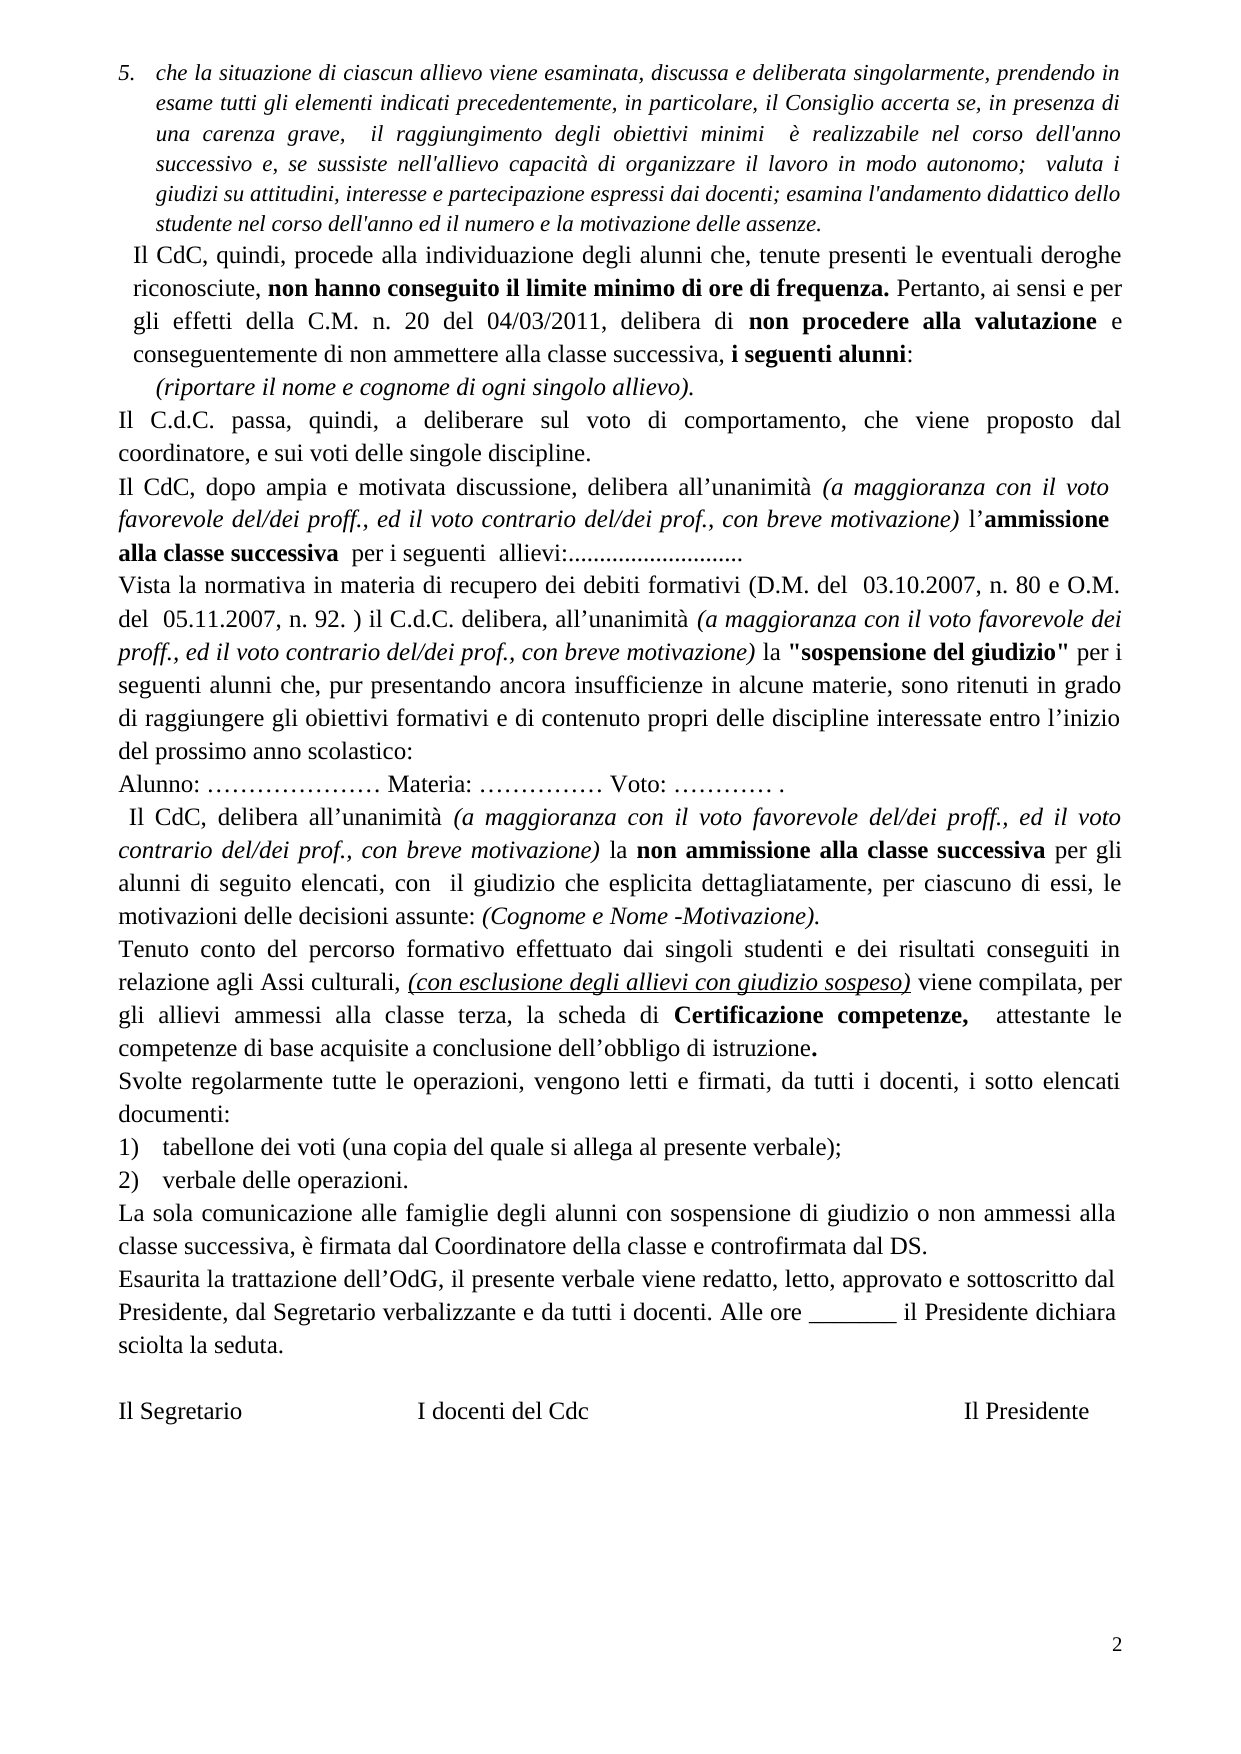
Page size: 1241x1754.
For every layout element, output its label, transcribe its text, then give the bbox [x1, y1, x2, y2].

text La sola comunicazione alle famiglie degli alunni con sospensione di giudizio o non ammessi alla classe successiva, è firmata dal Coordinatore della classe e controfirmata dal DS. [118, 1198, 1117, 1260]
text Il CdC, delibera all’unanimità (a maggioranza con il voto favorevole del/dei proff., ed il voto contrario del/dei prof., con breve motivazione) la non ammissione alla classe successiva per gli alunni di seguito elencati, con il giudizio che esplicita dettagliatamente, per ciascuno di essi, le motivazioni delle decisioni assunte: (Cognome e Nome -Motivazione). [118, 802, 1122, 929]
text Il Segretario I docenti del Cdc Il Presidente [118, 1396, 1117, 1425]
list che la situazione di ciascun allievo viene esaminata, discussa e deliberata singolarmente, prendendo in esame tutti gli elementi indicati precedentemente, in particolare, il Consiglio accerta se, in presenza di una carenza grave, il raggiungimento degli obiettivi minimi è realizzabile nel corso dell'anno successivo e, se sussiste nell'allievo capacità di organizzare il lavoro in modo autonomo; valuta i giudizi su attitudini, interesse e partecipazione espressi dai docenti; esamina l'andamento didattico dello studente nel corso dell'anno ed il numero e la motivazione delle assenze. [118, 59, 1122, 237]
list (riportare il nome e cognome di ogni singolo allievo). [156, 372, 1122, 401]
list verbale delle operazioni. [118, 1165, 1117, 1194]
text Il CdC, dopo ampia e motivata discussione, delibera all’unanimità (a maggioranza con il voto favorevole del/dei proff., ed il voto contrario del/dei prof., con breve motivazione) l’ammissione alla classe successiva per i seguenti allievi:............................ [118, 472, 1109, 566]
text Vista la normativa in materia di recupero dei debiti formativi (D.M. del 03.10.2007, n. 80 e O.M. del 05.11.2007, n. 92. ) il C.d.C. delibera, all’unanimità (a maggioranza con il voto favorevole dei proff., ed il voto contrario del/dei prof., con breve motivazione) la "sospensione del giudizio" per i seguenti alunni che, pur presentando ancora insufficienze in alcune materie, sono ritenuti in grado di raggiungere gli obiettivi formativi e di contenuto propri delle discipline interessate entro l’inizio del prossimo anno scolastico: [118, 571, 1122, 764]
text Alunno: ………………… Materia: …………… Voto: ………… . [118, 769, 1122, 797]
list Il CdC, quindi, procede alla individuazione degli alunni che, tenute presenti le eventuali deroghe riconosciute, non hanno conseguito il limite minimo di ore di frequenza. Pertanto, ai sensi e per gli effetti della C.M. n. 20 del 04/03/2011, delibera di non procedere alla valutazione e conseguentemente di non ammettere alla classe successiva, i seguenti alunni: [133, 240, 1122, 368]
text Tenuto conto del percorso formativo effettuato dai singoli studenti e dei risultati conseguiti in relazione agli Assi culturali, (con esclusione degli allievi con giudizio sospeso) viene compilata, per gli allievi ammessi alla classe terza, la scheda di Certificazione competenze, attestante le competenze di base acquisite a conclusione dell’obbligo di istruzione. [118, 934, 1122, 1062]
text Esaurita la trattazione dell’OdG, il presente verbale viene redatto, letto, approvato e sottoscritto dal Presidente, dal Segretario verbalizzante e da tutti i docenti. Alle ore _______ il Presidente dichiara sciolta la seduta. [118, 1264, 1117, 1359]
text Il C.d.C. passa, quindi, a deliberare sul voto di comportamento, che viene proposto dal coordinatore, e sui voti delle singole discipline. [118, 406, 1122, 467]
list tabellone dei voti (una copia del quale si allega al presente verbale); [118, 1132, 1117, 1161]
text Svolte regolarmente tutte le operazioni, vengono letti e firmati, da tutti i docenti, i sotto elencati documenti: [118, 1066, 1122, 1128]
